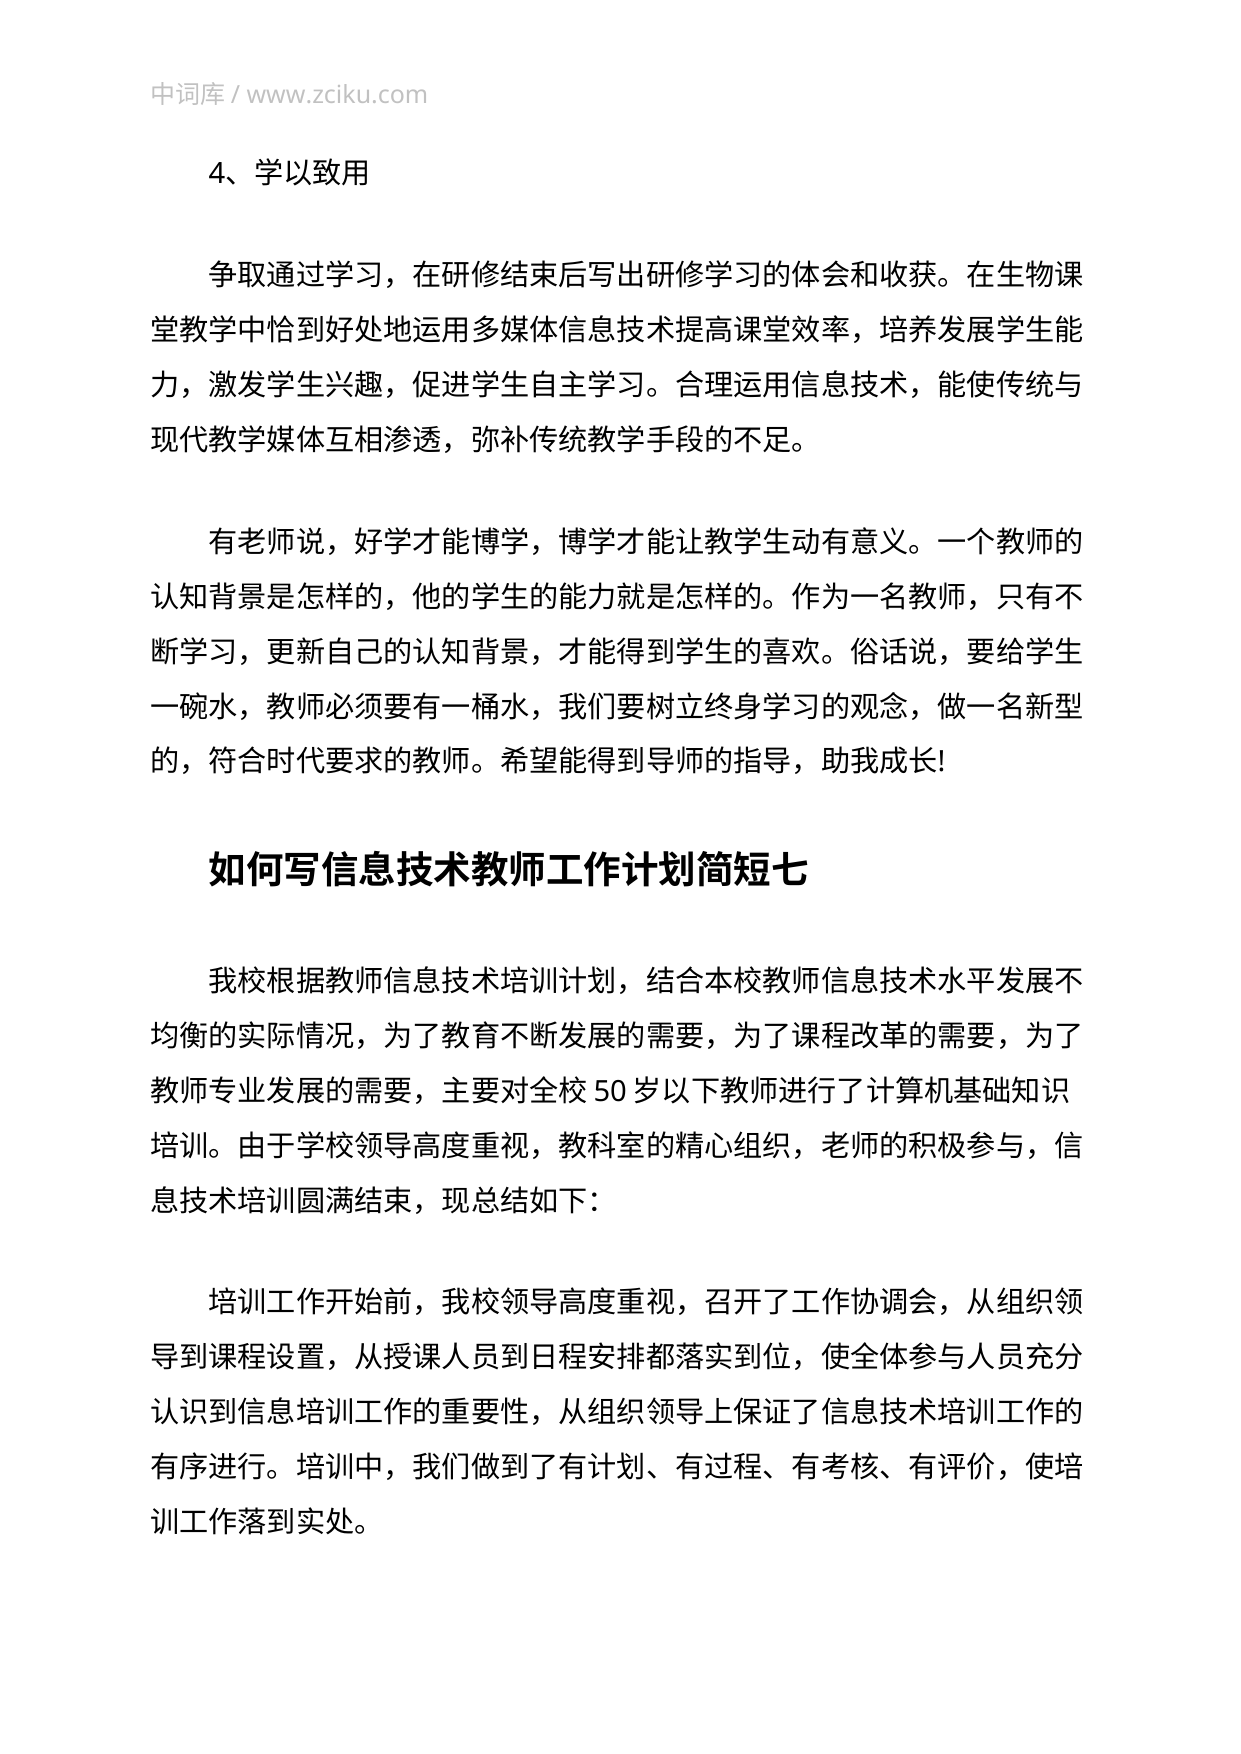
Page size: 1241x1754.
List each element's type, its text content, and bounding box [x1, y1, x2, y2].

text 培训工作开始前，我校领导高度重视，召开了工作协调会，从组织领导到课程设置，从授课人员到日程安排都落实到位，使全体参与人员充分认识到信息培训工作的重要性，从组织领导上保证了信息技术培训工作的有序进行。培训中，我们做到了有计划、有过程、有考核、有评价，使培训工作落到实处。 [150, 1279, 1090, 1541]
text 有老师说，好学才能博学，博学才能让教学生动有意义。一个教师的认知背景是怎样的，他的学生的能力就是怎样的。作为一名教师，只有不断学习，更新自己的认知背景，才能得到学生的喜欢。俗话说，要给学生一碗水，教师必须要有一桶水，我们要树立终身学习的观念，做一名新型的，符合时代要求的教师。希望能得到导师的指导，助我成长! [150, 518, 1090, 780]
text 我校根据教师信息技术培训计划，结合本校教师信息技术水平发展不均衡的实际情况，为了教育不断发展的需要，为了课程改革的需要，为了教师专业发展的需要，主要对全校50岁以下教师进行了计算机基础知识培训。由于学校领导高度重视，教科室的精心组织，老师的积极参与，信息技术培训圆满结束，现总结如下： [150, 957, 1090, 1219]
text 争取通过学习，在研修结束后写出研修学习的体会和收获。在生物课堂教学中恰到好处地运用多媒体信息技术提高课堂效率，培养发展学生能力，激发学生兴趣，促进学生自主学习。合理运用信息技术，能使传统与现代教学媒体互相渗透，弥补传统教学手段的不足。 [150, 252, 1090, 459]
text 如何写信息技术教师工作计划简短七 [150, 840, 1090, 894]
text 4、学以致用 [150, 150, 1090, 192]
